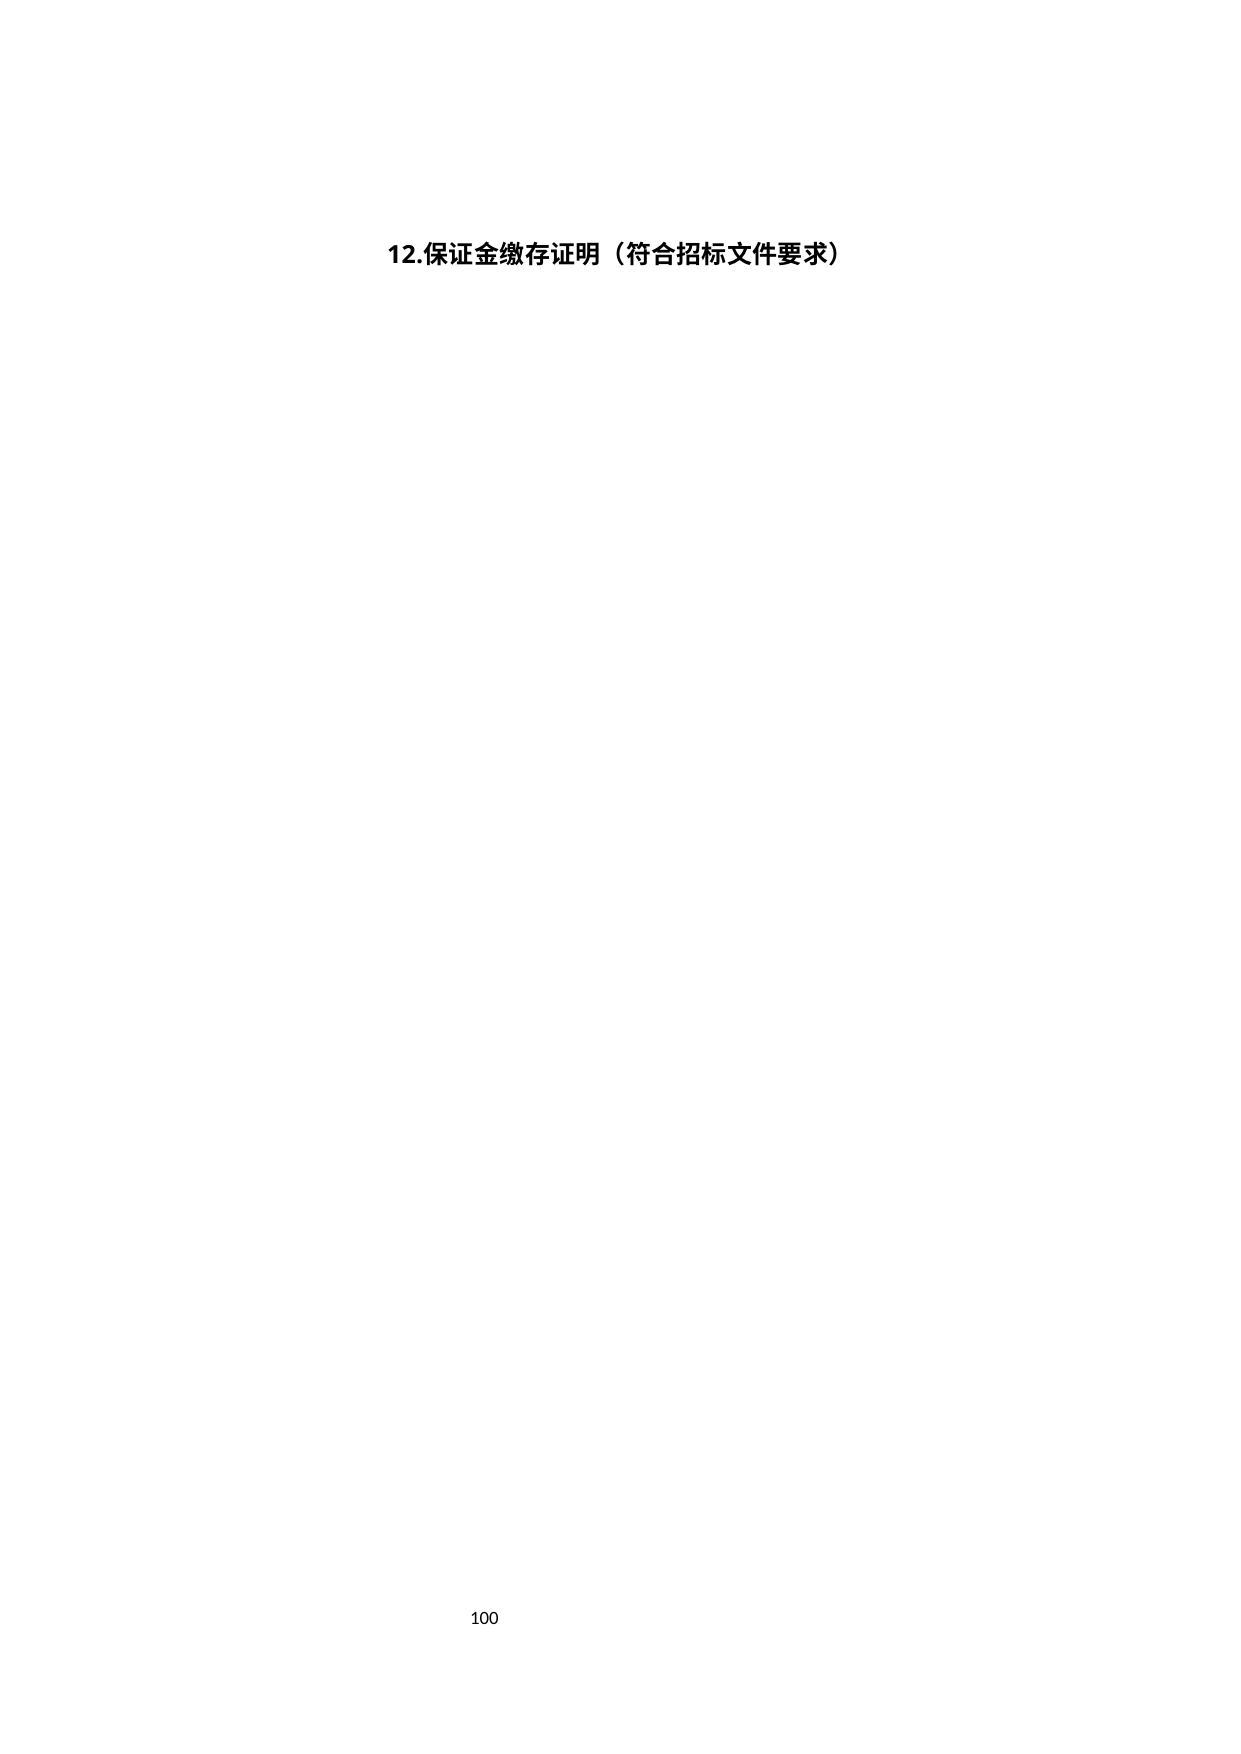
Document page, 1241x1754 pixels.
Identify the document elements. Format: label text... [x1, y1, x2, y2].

text 12.保证金缴存证明（符合招标文件要求） [112, 236, 1128, 271]
